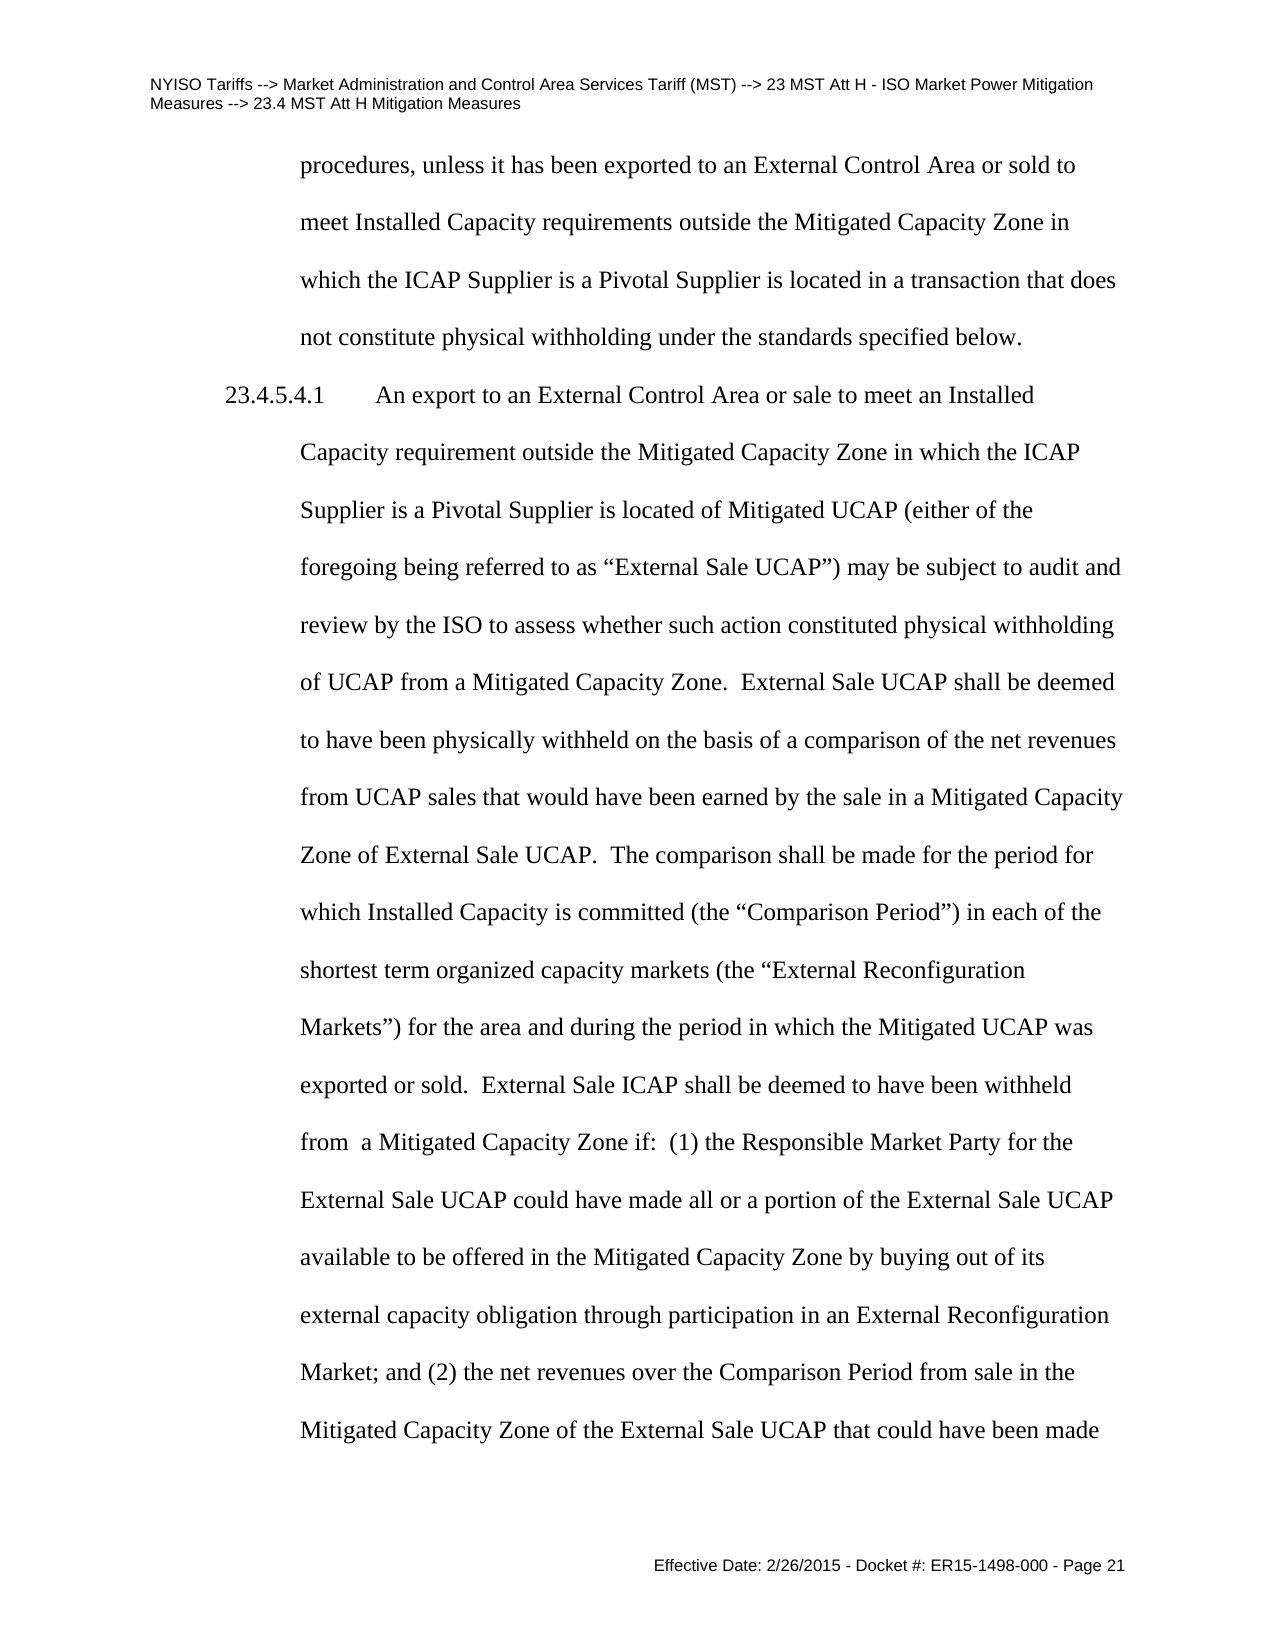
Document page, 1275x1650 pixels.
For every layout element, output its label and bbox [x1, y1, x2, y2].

text [225, 380, 1125, 1444]
text [225, 150, 1125, 351]
